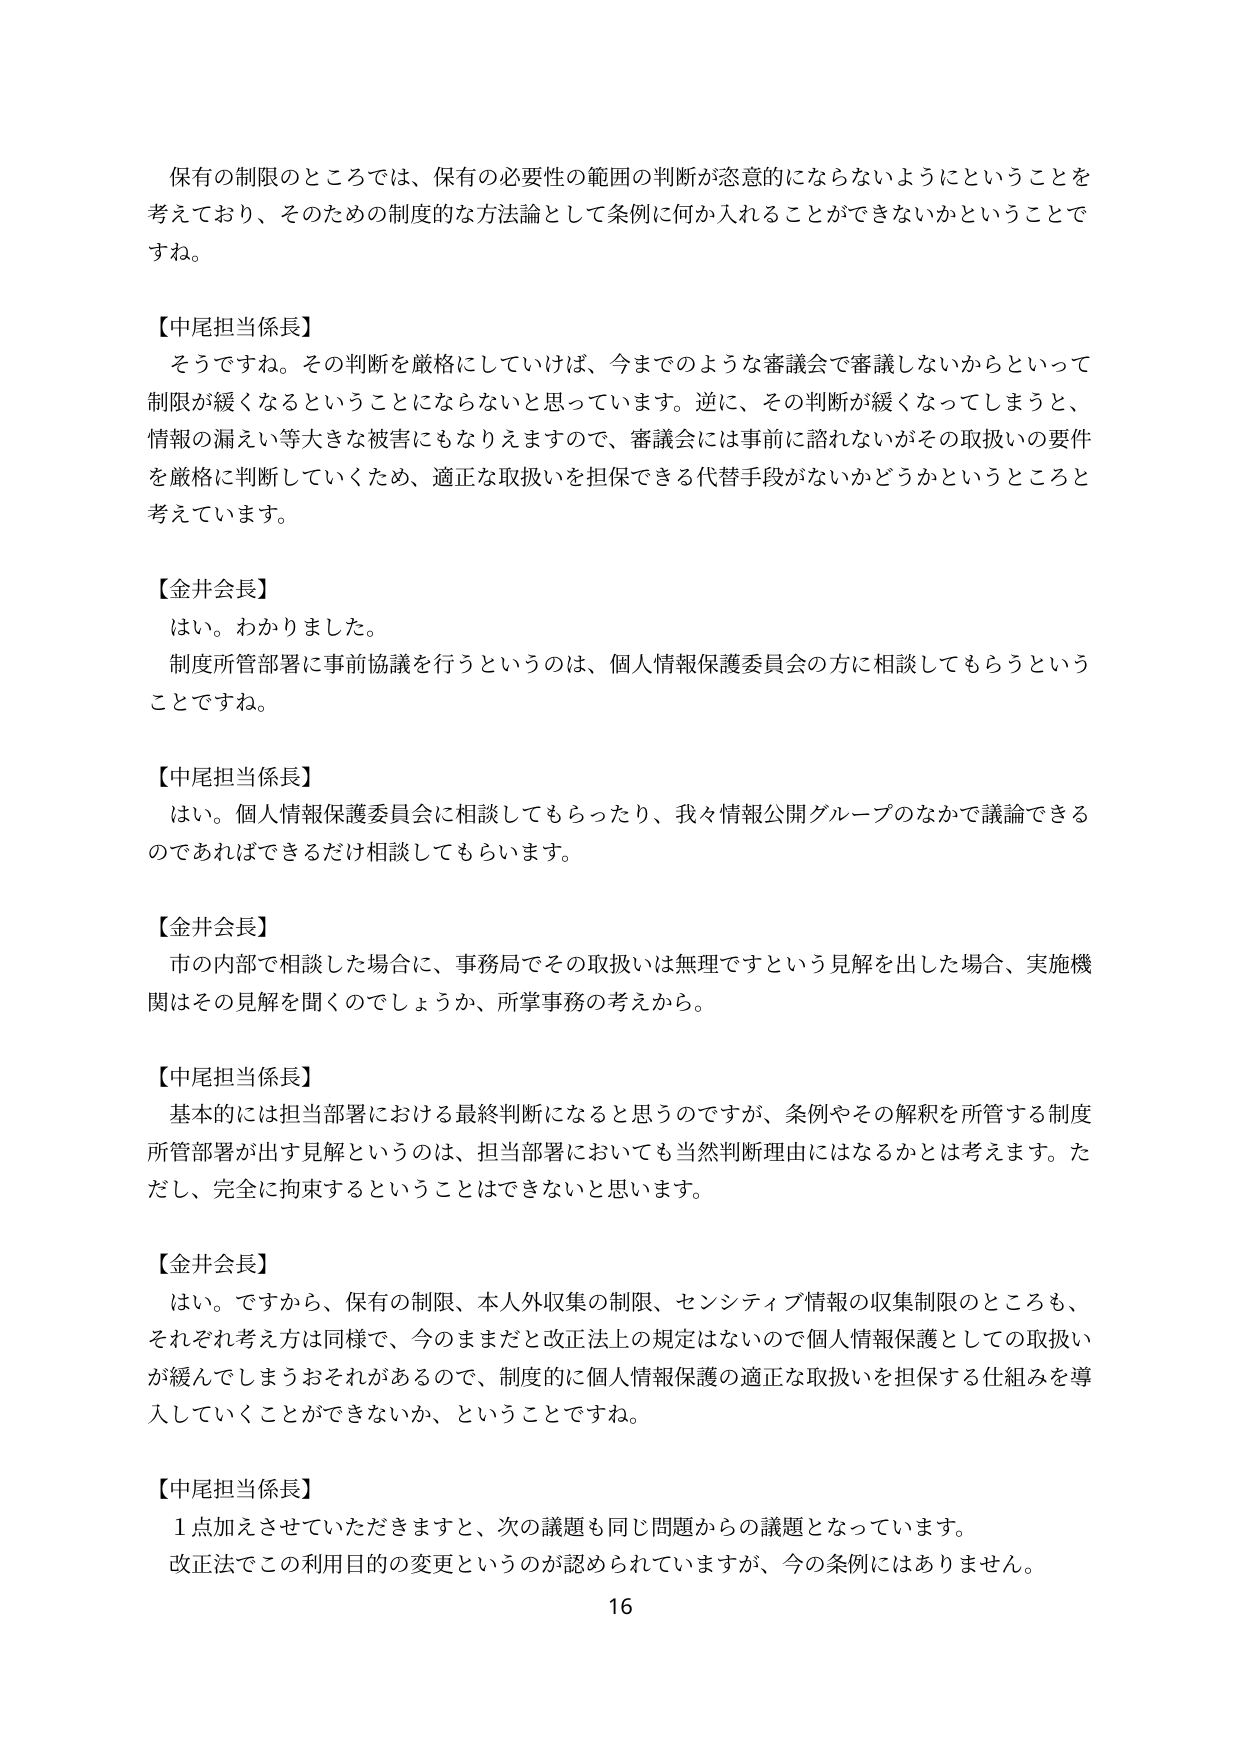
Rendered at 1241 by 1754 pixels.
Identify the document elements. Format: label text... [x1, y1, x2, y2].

text 基本的には担当部署における最終判断になると思うのですが、条例やその解釈を所管する制度所管部署が出す見解というのは、担当部署においても当然判断理由にはなるかとは考えます。ただし、完全に拘束するということはできないと思います。 [148, 1094, 1092, 1207]
text 市の内部で相談した場合に、事務局でその取扱いは無理ですという見解を出した場合、実施機関はその見解を聞くのでしょうか、所掌事務の考えから。 [148, 944, 1092, 1019]
text 【金井会長】 [148, 569, 1092, 607]
text 保有の制限のところでは、保有の必要性の範囲の判断が恣意的にならないようにということを考えており、そのための制度的な方法論として条例に何か入れることができないかということですね。 [148, 157, 1092, 269]
text そうですね。その判断を厳格にしていけば、今までのような審議会で審議しないからといって制限が緩くなるということにならないと思っています。逆に、その判断が緩くなってしまうと、情報の漏えい等大きな被害にもなりえますので、審議会には事前に諮れないがその取扱いの要件を厳格に判断していくため、適正な取扱いを担保できる代替手段がないかどうかというところと考えています。 [148, 344, 1092, 532]
text 【中尾担当係長】 [148, 1057, 1092, 1094]
text １点加えさせていただきますと、次の議題も同じ問題からの議題となっています。 [148, 1507, 1092, 1544]
text はい。個人情報保護委員会に相談してもらったり、我々情報公開グループのなかで議論できるのであればできるだけ相談してもらいます。 [148, 794, 1092, 869]
text 【中尾担当係長】 [148, 757, 1092, 794]
text 制度所管部署に事前協議を行うというのは、個人情報保護委員会の方に相談してもらうということですね。 [148, 644, 1092, 719]
text 改正法でこの利用目的の変更というのが認められていますが、今の条例にはありません。 [148, 1544, 1092, 1582]
text 【中尾担当係長】 [148, 1469, 1092, 1507]
text はい。わかりました。 [148, 607, 1092, 644]
text 【金井会長】 [148, 1244, 1092, 1282]
text 【中尾担当係長】 [148, 307, 1092, 344]
text はい。ですから、保有の制限、本人外収集の制限、センシティブ情報の収集制限のところも、それぞれ考え方は同様で、今のままだと改正法上の規定はないので個人情報保護としての取扱いが緩んでしまうおそれがあるので、制度的に個人情報保護の適正な取扱いを担保する仕組みを導入していくことができないか、ということですね。 [148, 1282, 1092, 1432]
text 【金井会長】 [148, 907, 1092, 944]
